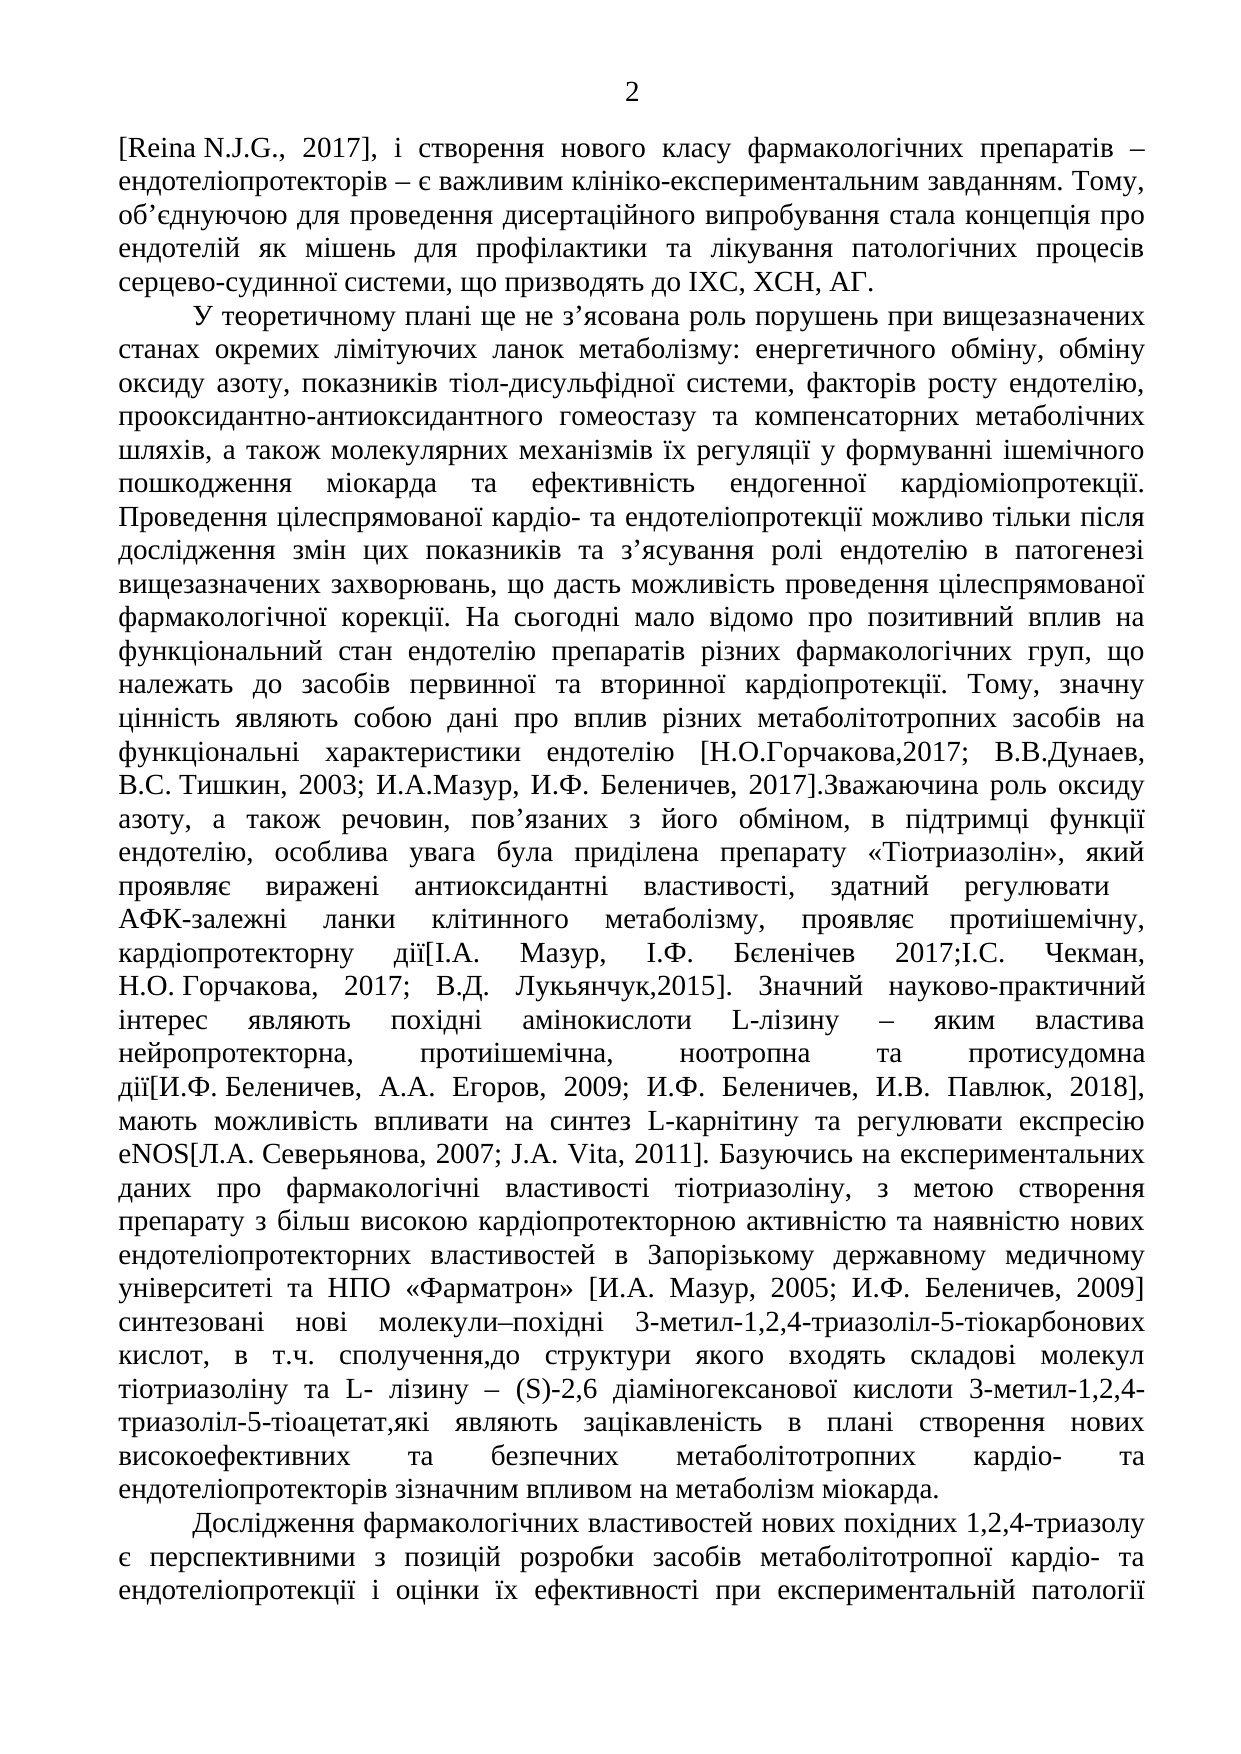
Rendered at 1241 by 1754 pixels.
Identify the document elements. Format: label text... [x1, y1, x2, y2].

text У теоретичному плані ще не з’ясована роль порушень при вищезазначених станах окремих лімітуючих ланок метаболізму: енергетичного обміну, обміну оксиду азоту, показників тіол-дисульфідної системи, факторів росту ендотелію, прооксидантно-антиоксидантного гомеостазу та компенсаторних метаболічних шляхів, а також молекулярних механізмів їх регуляції у формуванні ішемічного пошкодження міокарда та ефективність ендогенної кардіоміопротекції. Проведення цілеспрямованої кардіо- та ендотеліопротекції можливо тільки після дослідження змін цих показників та з’ясування ролі ендотелію в патогенезі вищезазначених захворювань, що дасть можливість проведення цілеспрямованої фармакологічної корекції. На сьогодні мало відомо про позитивний вплив на функціональний стан ендотелію препаратів різних фармакологічних груп, що належать до засобів первинної та вторинної кардіопротекції. Тому, значну цінність являють собою дані про вплив різних метаболітотропних засобів на функціональні характеристики ендотелію [Н.О.Горчакова,2017; В.В.Дунаев, В.С. Тишкин, 2003; И.А.Мазур, И.Ф. Беленичев, 2017].Зважаючина роль оксиду азоту, а також речовин, пов’язаних з його обміном, в підтримці функції ендотелію, особлива увага була приділена препарату «Тіотриазолін», який проявляє виражені антиоксидантні властивості, здатний регулювати АФК-залежні ланки клітинного метаболізму, проявляє протиішемічну, кардіопротекторну дії[І.А. Мазур, І.Ф. Бєленічев 2017;І.С. Чекман, Н.О. Горчакова, 2017; В.Д. Лукьянчук,2015]. Значний науково-практичний інтерес являють похідні амінокислоти L-лізину – яким властива нейропротекторна, протиішемічна, ноотропна та протисудомна дії[И.Ф. Беленичев, А.А. Егоров, 2009; И.Ф. Беленичев, И.В. Павлюк, 2018], мають можливість впливати на синтез L-карнітину та регулювати експресію eNOS[Л.А. Северьянова, 2007; J.A. Vita, 2011]. Базуючись на експериментальних даних про фармакологічні властивості тіотриазоліну, з метою створення препарату з більш високою кардіопротекторною активністю та наявністю нових ендотеліопротекторних властивостей в Запорізькому державному медичному університеті та НПО «Фарматрон» [И.А. Мазур, 2005; И.Ф. Беленичев, 2009] синтезовані нові молекули–похідні 3-метил-1,2,4-триазоліл-5-тіокарбонових кислот, в т.ч. сполучення,до структури якого входять складові молекул тіотриазоліну та L- лізину – (S)-2,6 діаміногексанової кислоти 3-метил-1,2,4-триазоліл-5-тіоацетат,які являють зацікавленість в плані створення нових високоефективних та безпечних метаболітотропних кардіо- та ендотеліопротекторів зізначним впливом на метаболізм міокарда. [118, 298, 1146, 1505]
